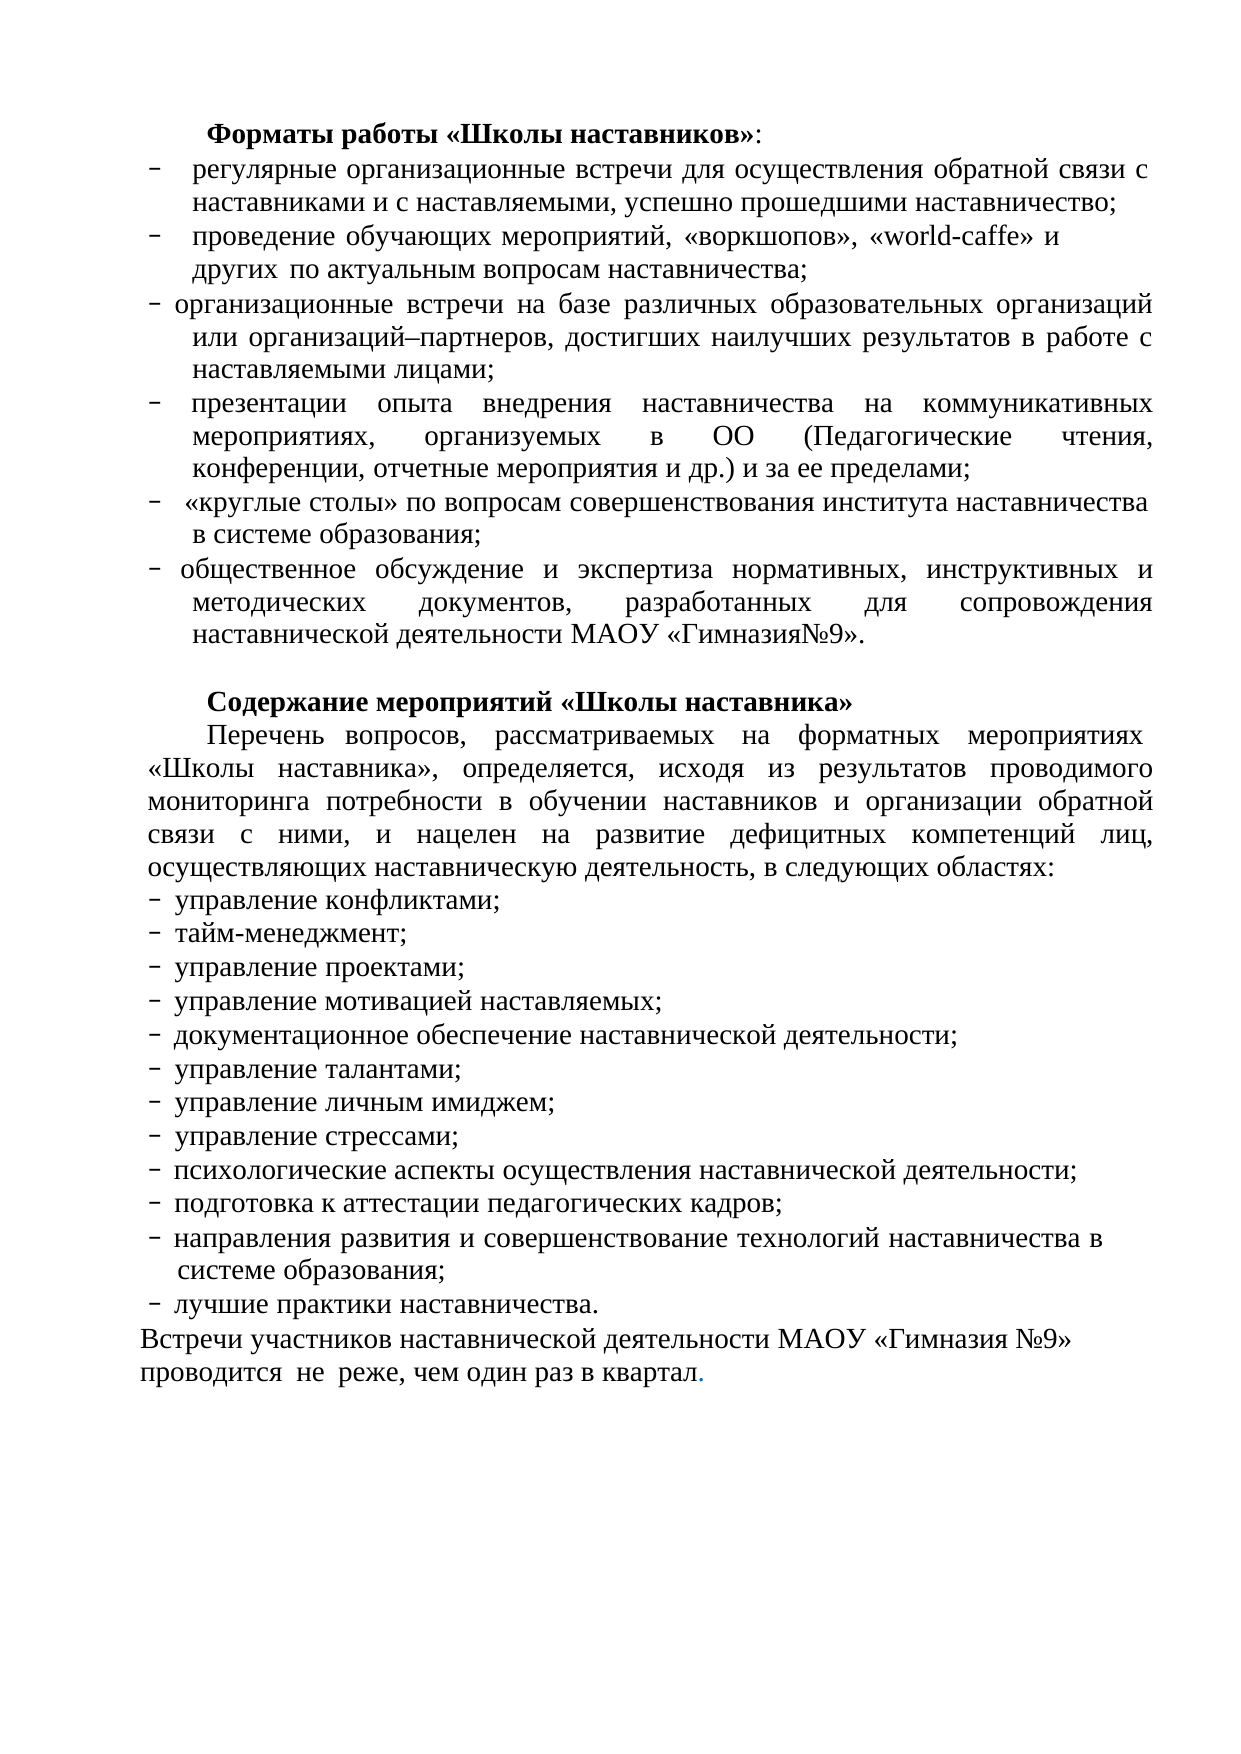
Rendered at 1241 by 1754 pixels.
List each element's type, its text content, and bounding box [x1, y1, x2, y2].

text − документационное обеспечение наставнической деятельности; [147, 1017, 1171, 1051]
text − лучшие практики наставничества. [147, 1286, 1171, 1321]
text − управление проектами; [147, 949, 1171, 983]
text − управление конфликтами; [147, 882, 1171, 916]
text − управление талантами; [147, 1051, 1171, 1085]
text − управление стрессами; [147, 1118, 1171, 1152]
subtitle Содержание мероприятий «Школы наставника» [206, 684, 1171, 718]
text − тайм-менеджмент; [147, 916, 1171, 949]
text − организационные встречи на базе различных образовательных организаций или организаций–партнеров, достигших наилучших результатов в работе с наставляемыми лицами; [147, 286, 1153, 384]
text − управление мотивацией наставляемых; [147, 983, 1171, 1017]
text − проведение обучающих мероприятий, «воркшопов», «world-caffe» и других по актуальным вопросам наставничества; [147, 219, 1063, 284]
text Перечень вопросов, рассматриваемых на форматных мероприятиях [206, 718, 1171, 751]
text − общественное обсуждение и экспертиза нормативных, инструктивных и методических документов, разработанных для сопровождения наставнической деятельности МАОУ «Гимназия№9». [147, 551, 1153, 650]
text «Школы наставника», определяется, исходя из результатов проводимого мониторинга потребности в обучении наставников и организации обратной связи с ними, и нацелен на развитие дефицитных компетенций лиц, осуществляющих наставническую деятельность, в следующих областях: [147, 751, 1153, 882]
text − подготовка к аттестации педагогических кадров; [147, 1186, 1171, 1220]
text − «круглые столы» по вопросам совершенствования института наставничества в системе образования; [147, 485, 1149, 550]
text − психологические аспекты осуществления наставнической деятельности; [147, 1152, 1171, 1186]
subtitle Форматы работы «Школы наставников»: [206, 117, 1171, 151]
text − направления развития и совершенствование технологий наставничества в системе образования; [147, 1220, 1171, 1286]
text − управление личным имиджем; [147, 1085, 1171, 1118]
text − регулярные организационные встречи для осуществления обратной связи с наставниками и с наставляемыми, успешно прошедшими наставничество; [147, 152, 1151, 217]
text Встречи участников наставнической деятельности МАОУ «Гимназия №9» проводится не реже, чем один раз в квартал. [140, 1321, 1171, 1388]
text − презентации опыта внедрения наставничества на коммуникативных мероприятиях, организуемых в ОО (Педагогические чтения, конференции, отчетные мероприятия и др.) и за ее пределами; [147, 385, 1153, 484]
